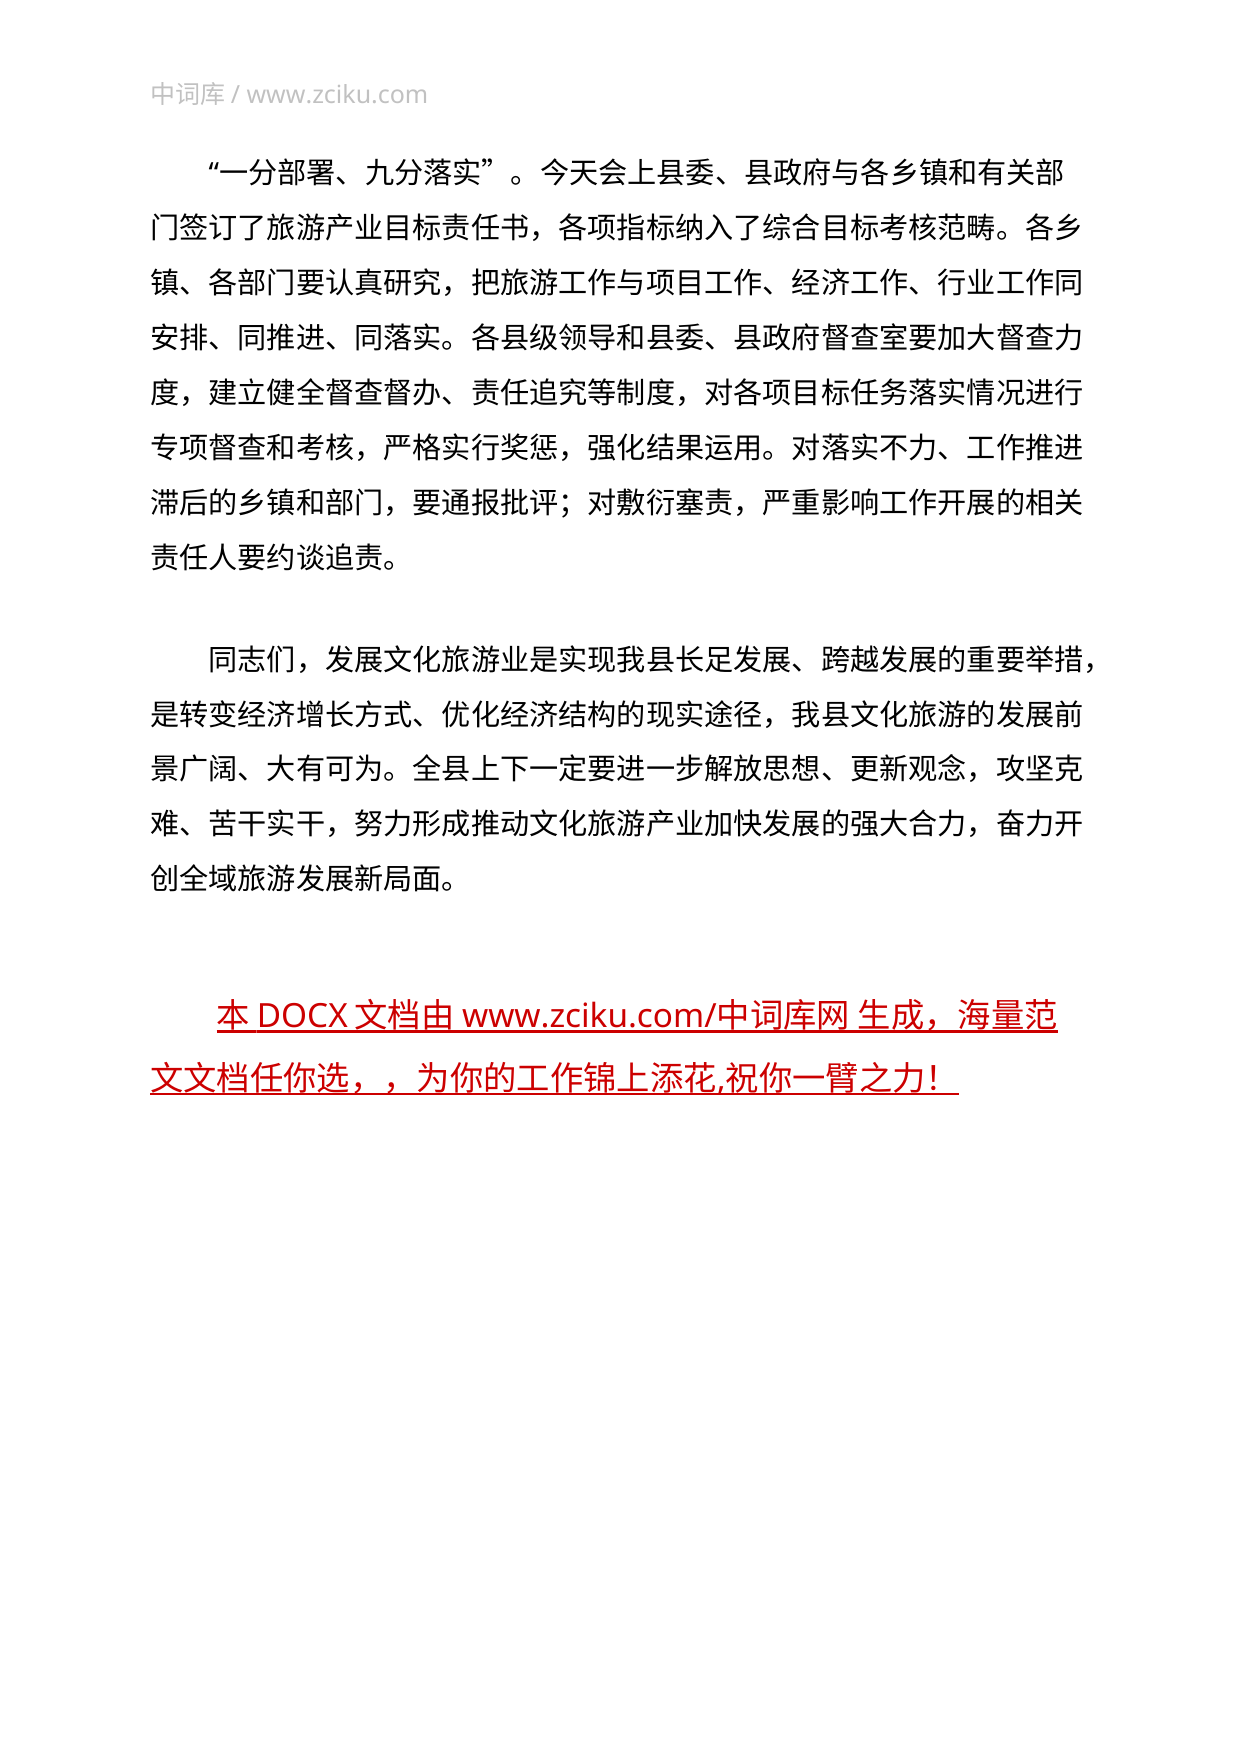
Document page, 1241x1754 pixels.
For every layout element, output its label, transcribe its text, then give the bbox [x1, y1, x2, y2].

text 同志们，发展文化旅游业是实现我县长足发展、跨越发展的重要举措，是转变经济增长方式、优化经济结构的现实途径，我县文化旅游的发展前景广阔、大有可为。全县上下一定要进一步解放思想、更新观念，攻坚克难、苦干实干，努力形成推动文化旅游产业加快发展的强大合力，奋力开创全域旅游发展新局面。 [150, 636, 1090, 898]
text 本DOCX文档由 www.zciku.com/中词库网 生成，海量范文文档任你选，，为你的工作锦上添花,祝你一臂之力！ [150, 989, 1090, 1100]
text “一分部署、九分落实”。今天会上县委、县政府与各乡镇和有关部门签订了旅游产业目标责任书，各项指标纳入了综合目标考核范畴。各乡镇、各部门要认真研究，把旅游工作与项目工作、经济工作、行业工作同安排、同推进、同落实。各县级领导和县委、县政府督查室要加大督查力度，建立健全督查督办、责任追究等制度，对各项目标任务落实情况进行专项督查和考核，严格实行奖惩，强化结果运用。对落实不力、工作推进滞后的乡镇和部门，要通报批评；对敷衍塞责，严重影响工作开展的相关责任人要约谈追责。 [150, 150, 1090, 577]
